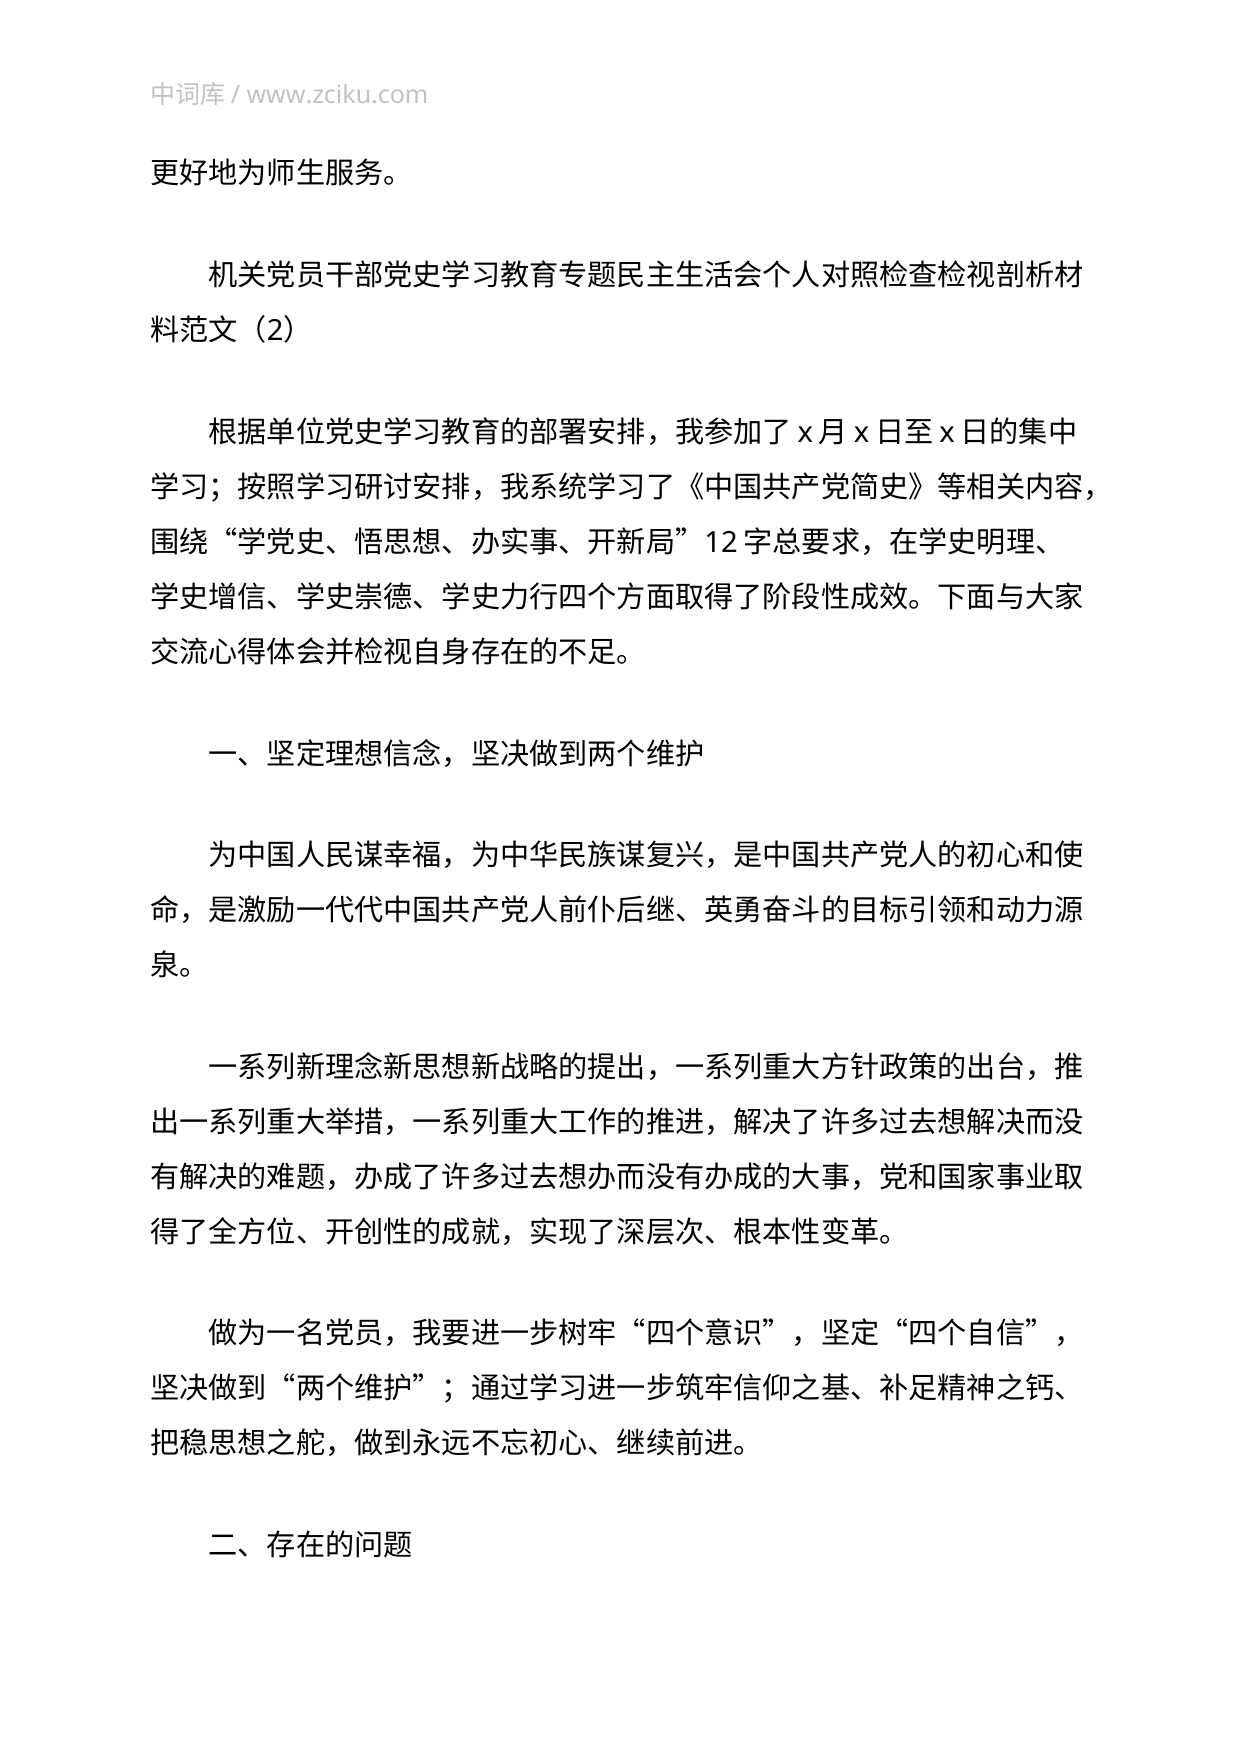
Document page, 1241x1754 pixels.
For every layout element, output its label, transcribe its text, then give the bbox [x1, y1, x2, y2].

text 做为一名党员，我要进一步树牢“四个意识”，坚定“四个自信”，坚决做到“两个维护”；通过学习进一步筑牢信仰之基、补足精神之钙、把稳思想之舵，做到永远不忘初心、继续前进。 [150, 1310, 1090, 1462]
text 根据单位党史学习教育的部署安排，我参加了x月x日至x日的集中学习；按照学习研讨安排，我系统学习了《中国共产党简史》等相关内容，围绕“学党史、悟思想、办实事、开新局”12字总要求，在学史明理、学史增信、学史崇德、学史力行四个方面取得了阶段性成效。下面与大家交流心得体会并检视自身存在的不足。 [150, 409, 1090, 671]
text 机关党员干部党史学习教育专题民主生活会个人对照检查检视剖析材料范文（2） [150, 252, 1090, 349]
text 为中国人民谋幸福，为中华民族谋复兴，是中国共产党人的初心和使命，是激励一代代中国共产党人前仆后继、英勇奋斗的目标引领和动力源泉。 [150, 832, 1090, 984]
text 二、存在的问题 [150, 1522, 1090, 1564]
text 一系列新理念新思想新战略的提出，一系列重大方针政策的出台，推出一系列重大举措，一系列重大工作的推进，解决了许多过去想解决而没有解决的难题，办成了许多过去想办而没有办成的大事，党和国家事业取得了全方位、开创性的成就，实现了深层次、根本性变革。 [150, 1043, 1090, 1251]
text 一、坚定理想信念，坚决做到两个维护 [150, 730, 1090, 772]
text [150, 150, 1090, 192]
